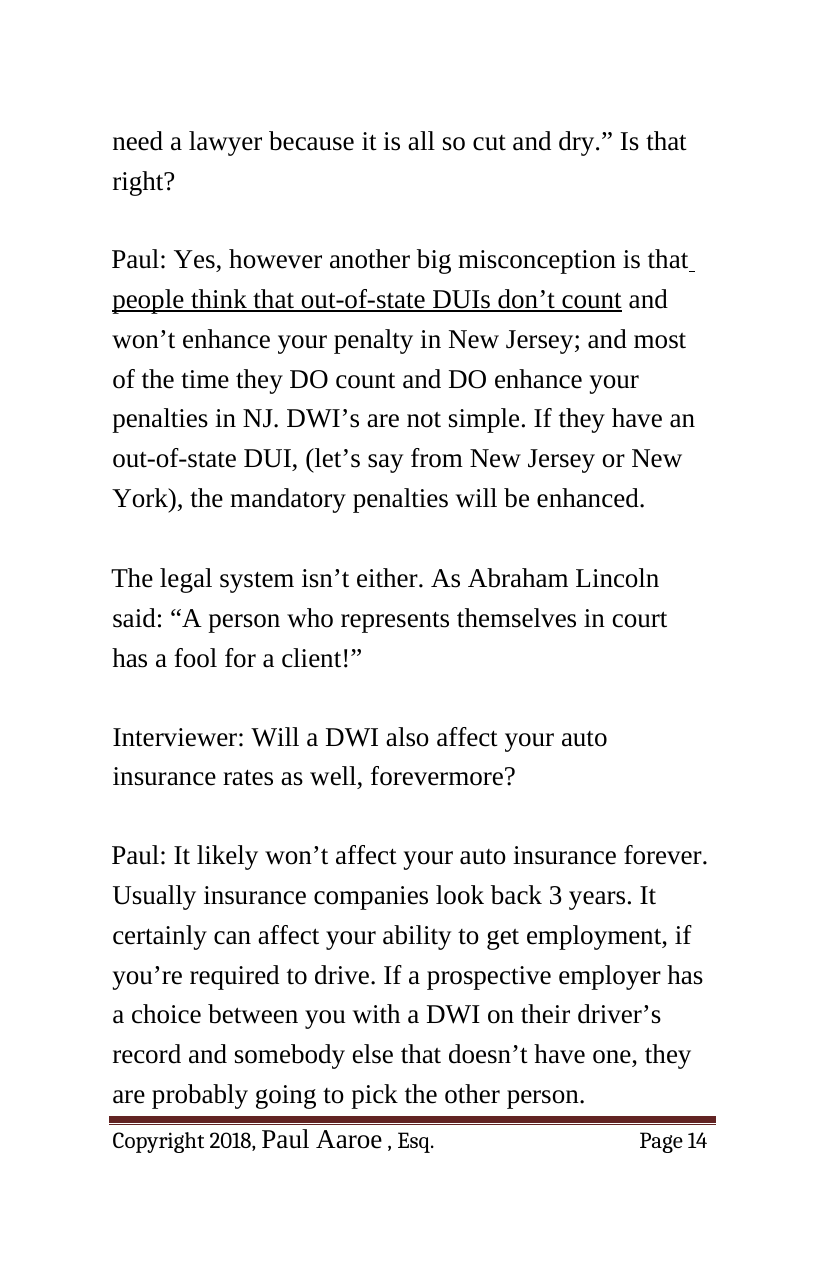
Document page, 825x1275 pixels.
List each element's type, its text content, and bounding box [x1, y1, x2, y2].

text Paul: Yes, however another big misconception is that people think that out-of-state DUIs don’t count and won’t enhance your penalty in New Jersey; and most of the time they DO count and DO enhance your penalties in NJ. DWI’s are not simple. If they have an out-of-state DUI, (let’s say from New Jersey or New York), the mandatory penalties will be enhanced. [111, 243, 711, 513]
text The legal system isn’t either. As Abraham Lincoln said: “A person who represents themselves in court has a fool for a client!” [111, 562, 698, 673]
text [111, 125, 711, 196]
text Interviewer: Will a DWI also affect your auto insurance rates as well, forevermore? [112, 721, 711, 792]
text Paul: It likely won’t affect your auto insurance forever. Usually insurance companies look back 3 years. It certainly can affect your ability to get employment, if you’re required to drive. If a prospective employer has a choice between you with a DWI on their driver’s record and somebody else that doesn’t have one, they are probably going to pick the other person. [111, 839, 711, 1109]
